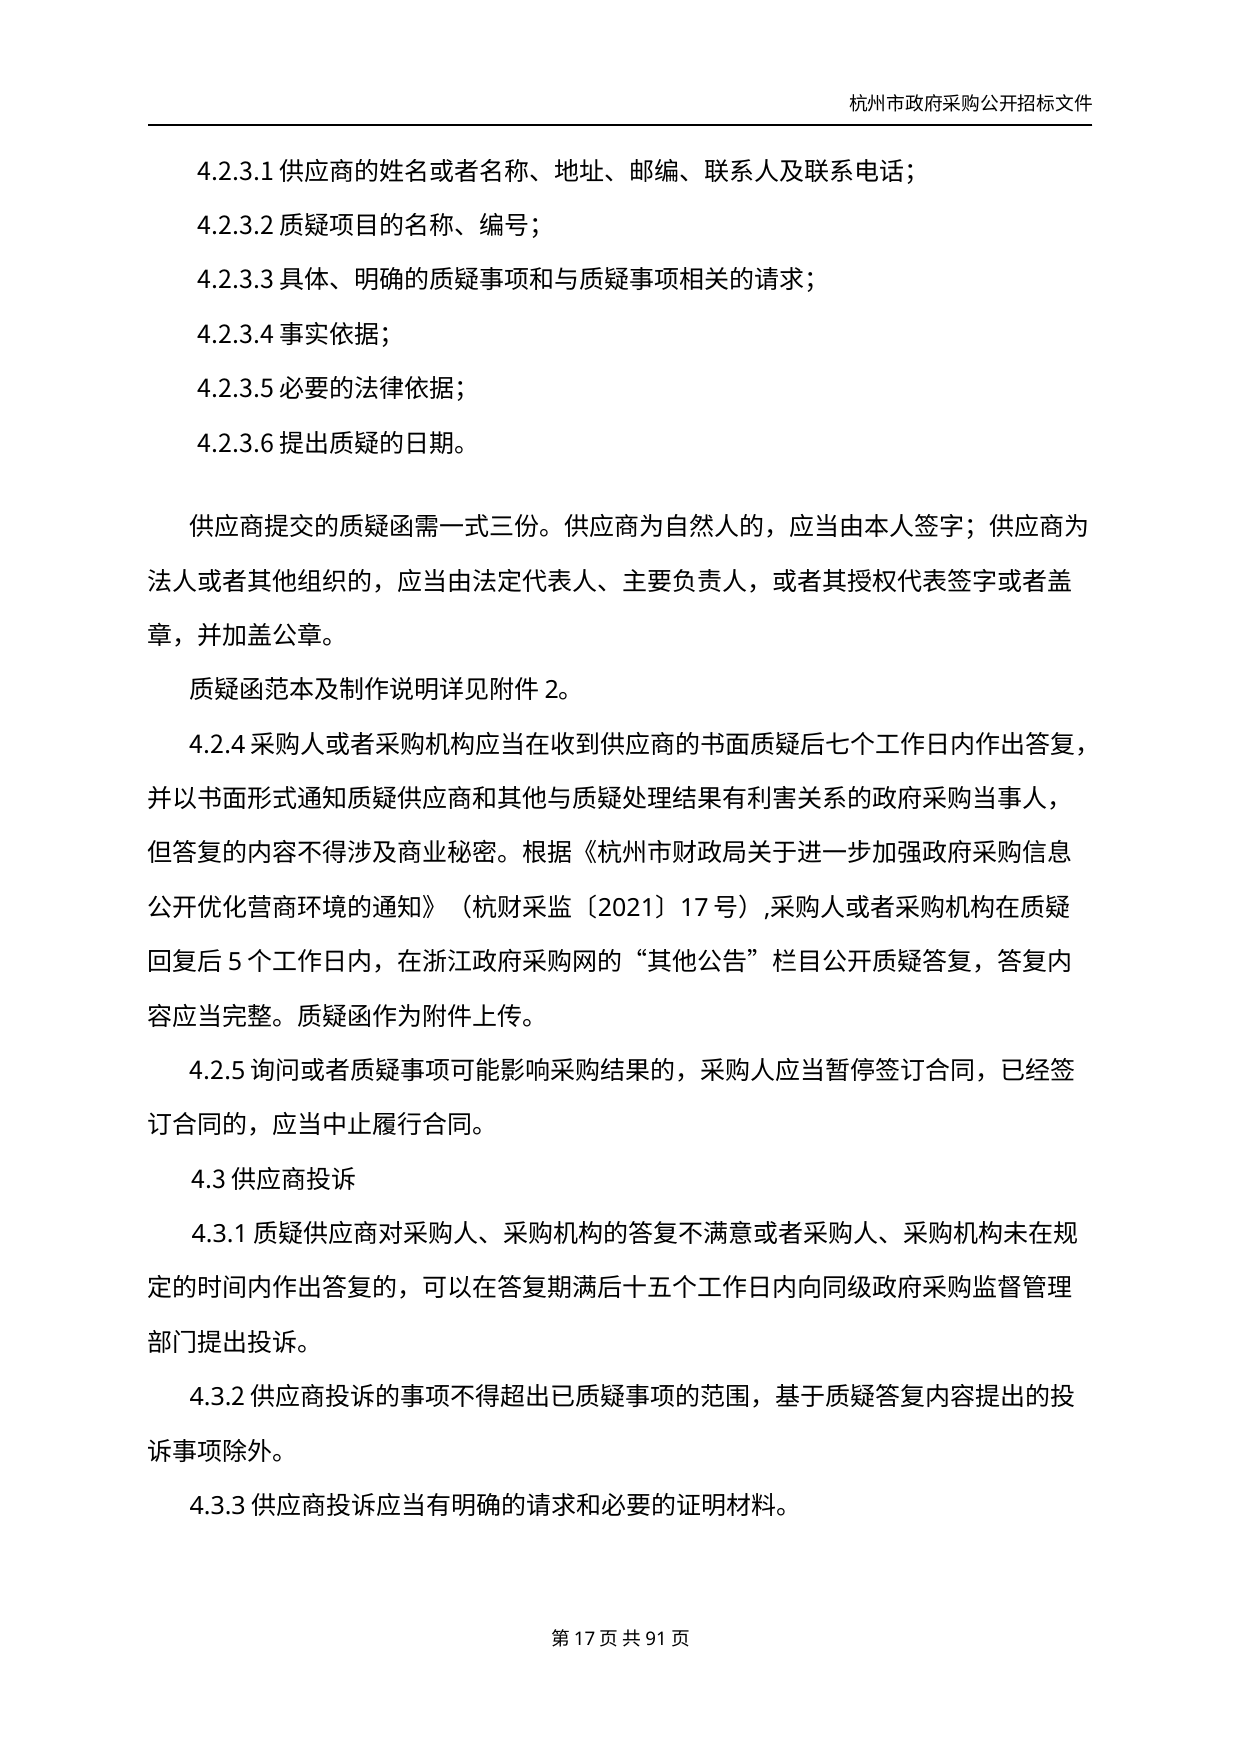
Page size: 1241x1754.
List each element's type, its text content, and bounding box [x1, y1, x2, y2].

text 4.3供应商投诉 [148, 1159, 1092, 1195]
text 4.2.5询问或者质疑事项可能影响采购结果的，采购人应当暂停签订合同，已经签订合同的，应当中止履行合同。 [148, 1050, 1092, 1141]
text 4.2.3.1供应商的姓名或者名称、地址、邮编、联系人及联系电话； [148, 151, 1092, 187]
text 4.2.3.2质疑项目的名称、编号； [148, 206, 1092, 242]
text 4.3.2供应商投诉的事项不得超出已质疑事项的范围，基于质疑答复内容提出的投诉事项除外。 [148, 1377, 1092, 1467]
text 4.2.3.6提出质疑的日期。 [148, 423, 1092, 459]
text 质疑函范本及制作说明详见附件2。 [148, 670, 1092, 706]
text 4.3.1质疑供应商对采购人、采购机构的答复不满意或者采购人、采购机构未在规定的时间内作出答复的，可以在答复期满后十五个工作日内向同级政府采购监督管理部门提出投诉。 [148, 1213, 1092, 1358]
text 4.2.3.4事实依据； [148, 314, 1092, 351]
text 4.3.3供应商投诉应当有明确的请求和必要的证明材料。 [148, 1485, 1092, 1522]
text 供应商提交的质疑函需一式三份。供应商为自然人的，应当由本人签字；供应商为法人或者其他组织的，应当由法定代表人、主要负责人，或者其授权代表签字或者盖章，并加盖公章。 [148, 507, 1092, 652]
text 4.2.3.3具体、明确的质疑事项和与质疑事项相关的请求； [148, 260, 1092, 296]
text 4.2.4采购人或者采购机构应当在收到供应商的书面质疑后七个工作日内作出答复，并以书面形式通知质疑供应商和其他与质疑处理结果有利害关系的政府采购当事人，但答复的内容不得涉及商业秘密。根据《杭州市财政局关于进一步加强政府采购信息公开优化营商环境的通知》（杭财采监〔2021〕17号）,采购人或者采购机构在质疑回复后5个工作日内，在浙江政府采购网的“其他公告”栏目公开质疑答复，答复内容应当完整。质疑函作为附件上传。 [148, 724, 1092, 1032]
text 4.2.3.5必要的法律依据； [148, 369, 1092, 405]
